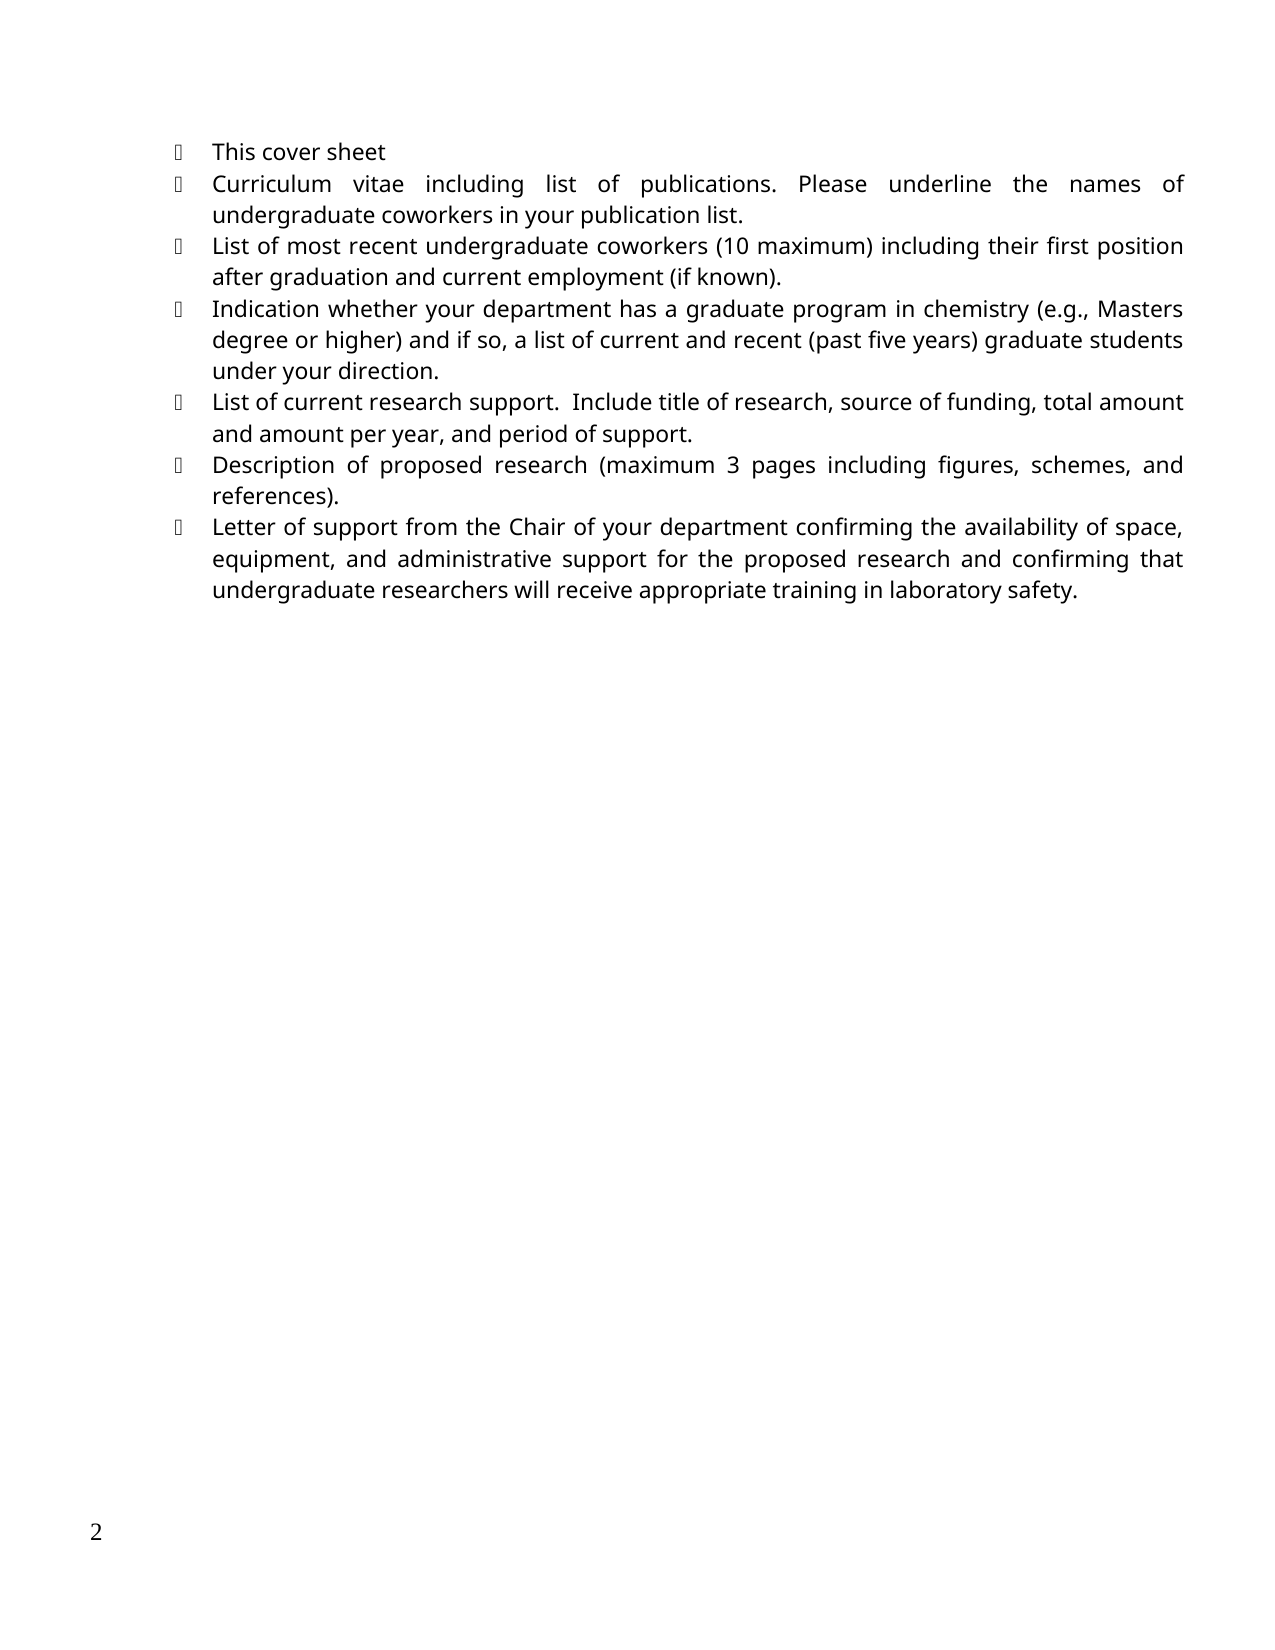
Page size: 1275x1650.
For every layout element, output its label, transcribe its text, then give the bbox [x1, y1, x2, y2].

list Indication whether your department has a graduate program in chemistry (e.g., Masters degree or higher) and if so, a list of current and recent (past five years) graduate students under your direction. [174, 292, 1185, 386]
list This cover sheet [174, 136, 1185, 167]
list List of most recent undergraduate coworkers (10 maximum) including their first position after graduation and current employment (if known). [174, 230, 1185, 292]
list Curriculum vitae including list of publications. Please underline the names of undergraduate coworkers in your publication list. [174, 167, 1185, 230]
list List of current research support. Include title of research, source of funding, total amount and amount per year, and period of support. [174, 386, 1185, 449]
list Letter of support from the Chair of your department confirming the availability of space, equipment, and administrative support for the proposed research and confirming that undergraduate researchers will receive appropriate training in laboratory safety. [174, 511, 1185, 605]
list Description of proposed research (maximum 3 pages including figures, schemes, and references). [174, 449, 1185, 511]
